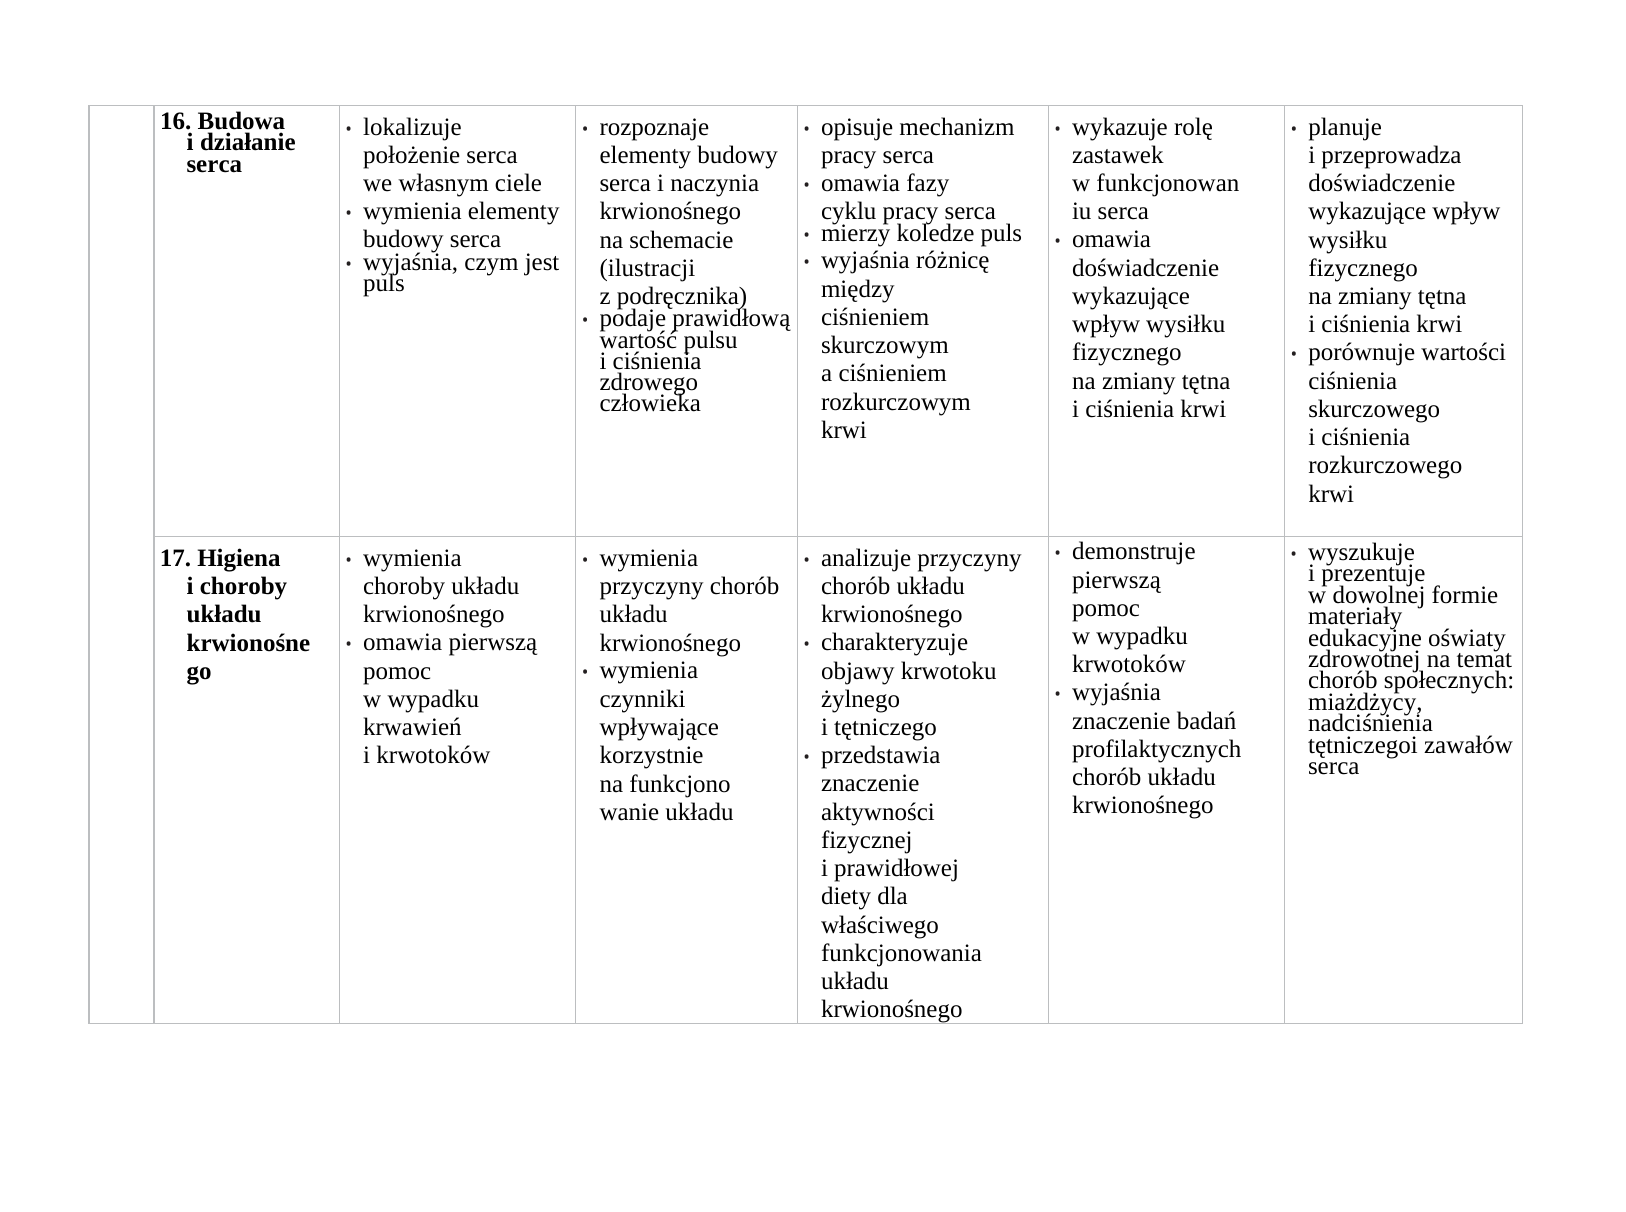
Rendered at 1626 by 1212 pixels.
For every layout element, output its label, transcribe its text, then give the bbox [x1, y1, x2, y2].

table_cell 17. Higiena i choroby układu krwionośnego [155, 537, 339, 1023]
table_cell 16. Budowa i działanie serca [155, 106, 339, 536]
table_cell rozpoznaje elementy budowy serca i naczynia krwionośnego na schemacie (ilustracji z podręcznika) podaje prawidłową wartość pulsu i ciśnienia zdrowego człowieka [576, 106, 797, 536]
table_cell analizuje przyczyny chorób układu krwionośnego charakteryzuje objawy krwotoku żylnego i tętniczego przedstawia znaczenie aktywności fizycznej i prawidłowej diety dla właściwego funkcjonowania układu krwionośnego [798, 537, 1048, 1023]
table_cell demonstruje pierwszą pomoc w wypadku krwotoków wyjaśnia znaczenie badań profilaktycznych chorób układu krwionośnego [1049, 537, 1284, 1023]
table_cell lokalizuje położenie serca we własnym ciele wymienia elementy budowy serca wyjaśnia, czym jest puls [340, 106, 575, 536]
table_cell opisuje mechanizm pracy serca omawia fazy cyklu pracy serca mierzy koledze puls wyjaśnia różnicę między ciśnieniem skurczowym a ciśnieniem rozkurczowym krwi [798, 106, 1048, 536]
table_cell wymienia przyczyny chorób układu krwionośnego wymienia czynniki wpływające korzystnie na funkcjonowanie układu [576, 537, 797, 1023]
table_cell wyszukuje i prezentuje w dowolnej formie materiały edukacyjne oświaty zdrowotnej na temat chorób społecznych: miażdżycy, nadciśnienia tętniczegoi zawałów serca [1285, 537, 1522, 1023]
table_cell wykazuje rolę zastawek w funkcjonowaniu serca omawia doświadczenie wykazujące wpływ wysiłku fizycznego na zmiany tętna i ciśnienia krwi [1049, 106, 1284, 536]
table_cell wymienia choroby układu krwionośnego omawia pierwszą pomoc w wypadku krwawień i krwotoków [340, 537, 575, 1023]
table_cell planuje i przeprowadza doświadczenie wykazujące wpływ wysiłku fizycznego na zmiany tętna i ciśnienia krwi porównuje wartości ciśnienia skurczowego i ciśnienia rozkurczowego krwi [1285, 106, 1522, 536]
